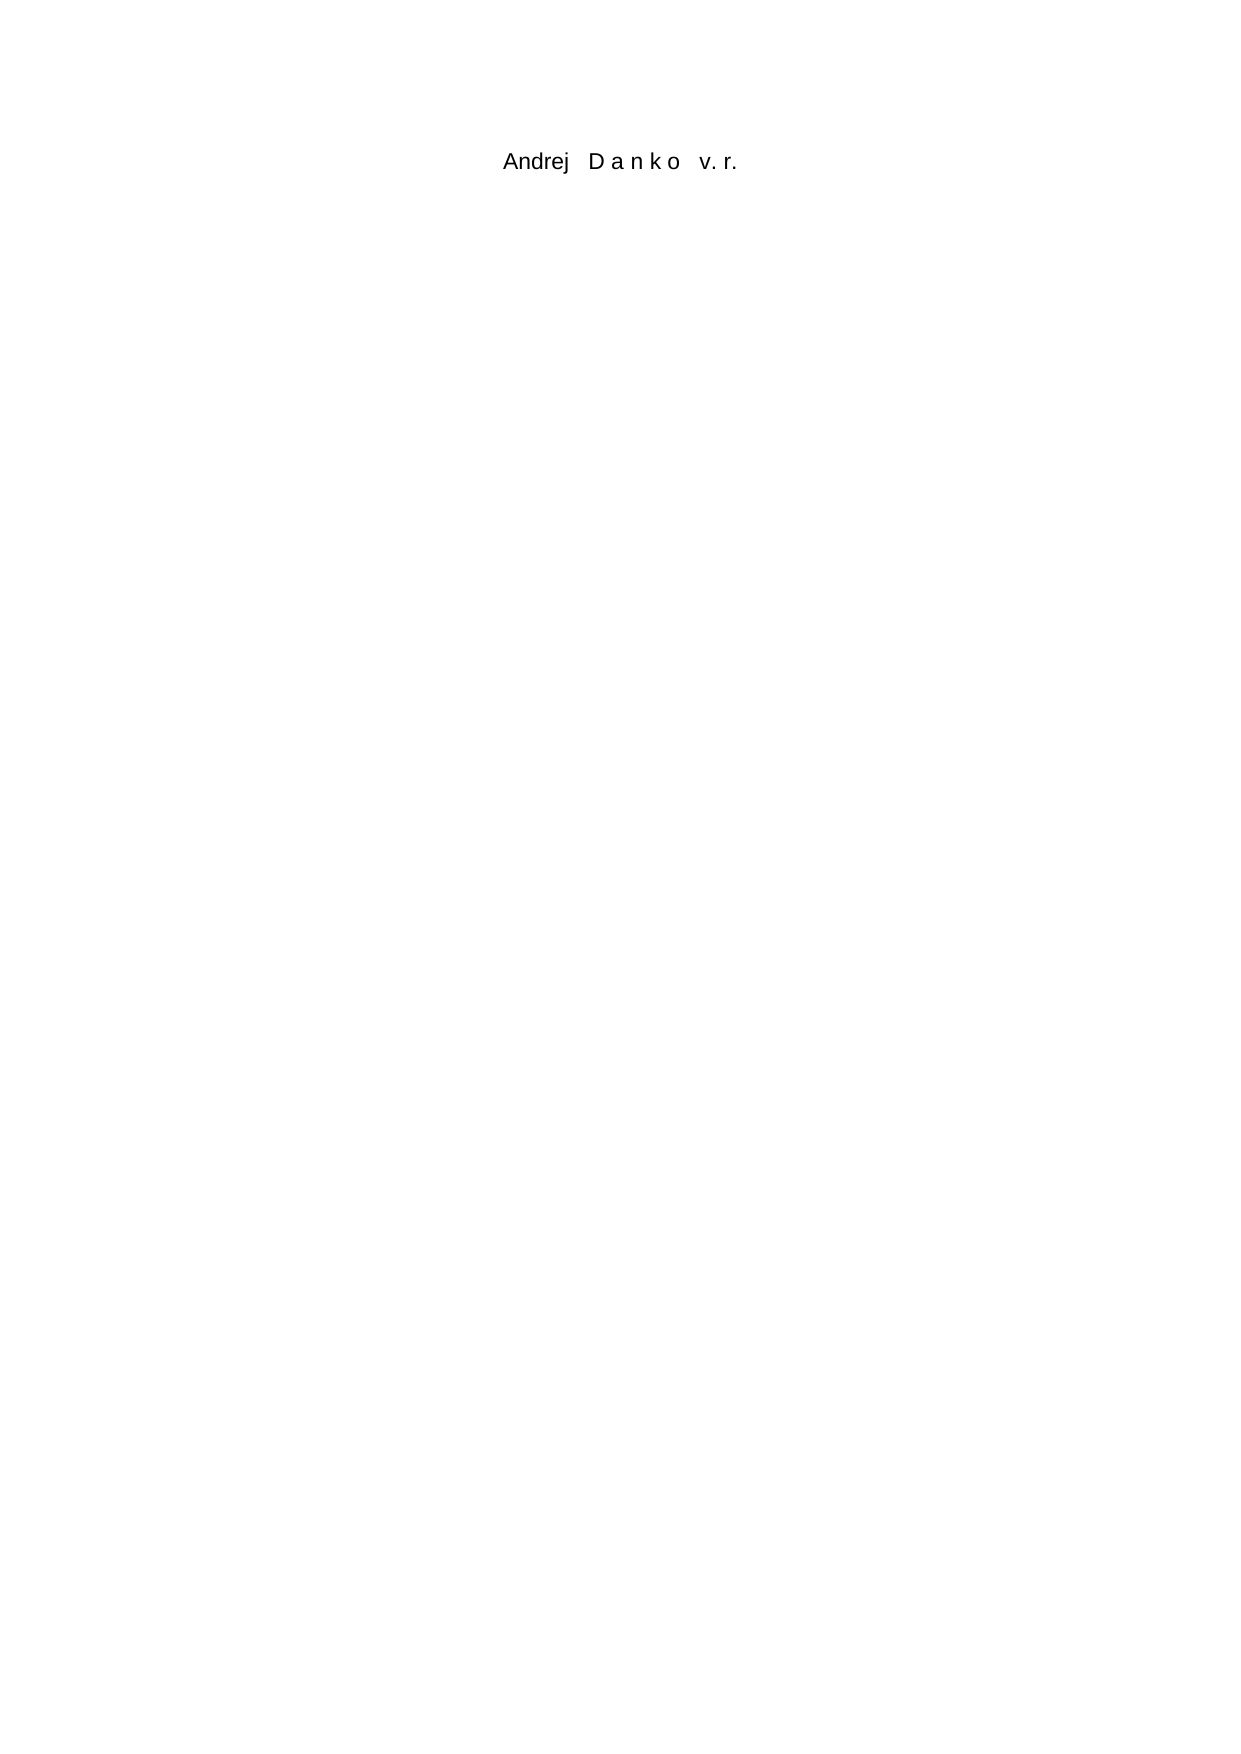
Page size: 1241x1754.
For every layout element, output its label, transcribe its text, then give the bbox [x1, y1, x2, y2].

text Andrej D a n k o v. r. [148, 148, 1093, 174]
